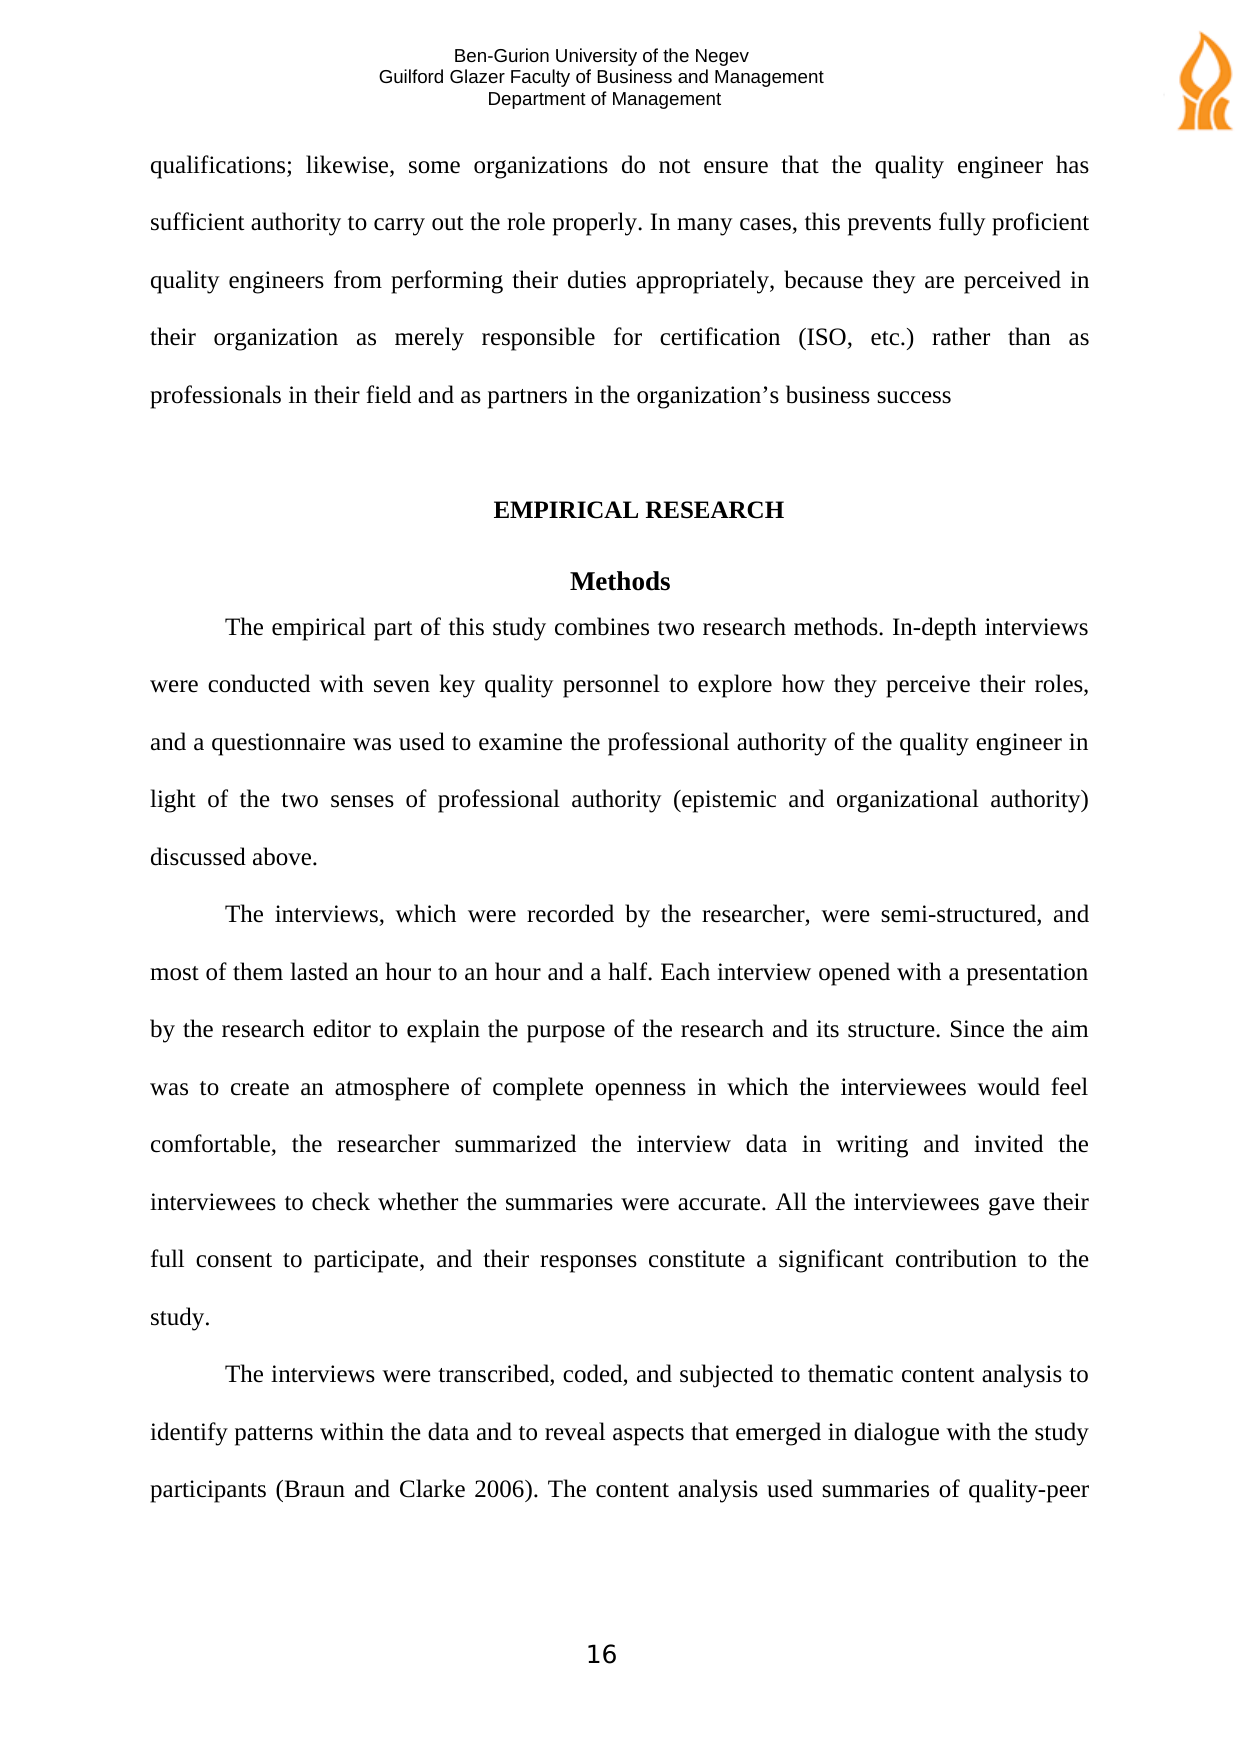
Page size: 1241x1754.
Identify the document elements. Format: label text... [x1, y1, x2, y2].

subtitle Methods [150, 565, 1090, 596]
subtitle EMPIRICAL RESEARCH [225, 495, 1015, 524]
picture [1163, 23, 1241, 148]
text The interviews, which were recorded by the researcher, were semi-structured, and most of them lasted an hour to an hour and a half. Each interview opened with a presentation by the research editor to explain the purpose of the research and its structure. Since the aim was to create an atmosphere of complete openness in which the interviewees would feel comfortable, the researcher summarized the interview data in writing and invited the interviewees to check whether the summaries were accurate. All the interviewees gave their full consent to participate, and their responses constitute a significant contribution to the study. [150, 899, 1090, 1330]
text The empirical part of this study combines two research methods. In-depth interviews were conducted with seven key quality personnel to explore how they perceive their roles, and a questionnaire was used to examine the professional authority of the quality engineer in light of the two senses of professional authority (epistemic and organizational authority) discussed above. [150, 612, 1090, 870]
